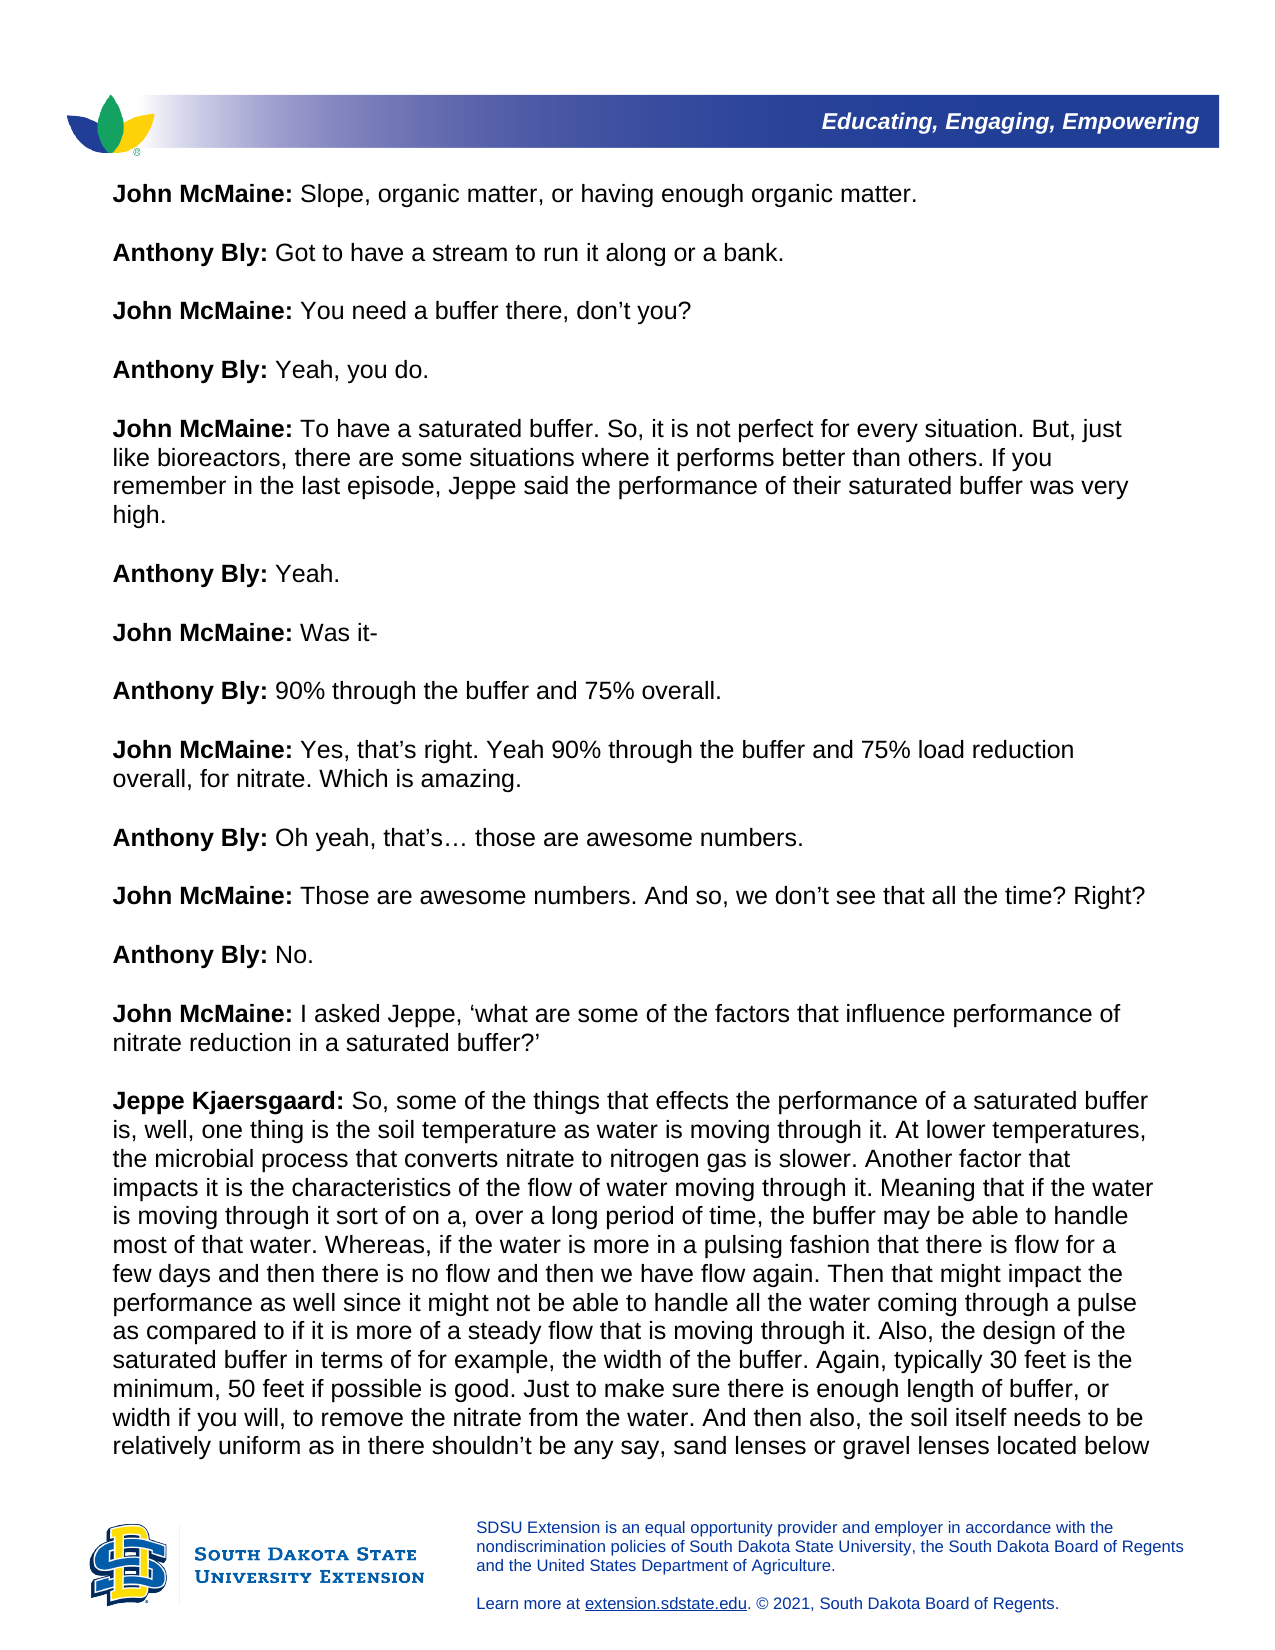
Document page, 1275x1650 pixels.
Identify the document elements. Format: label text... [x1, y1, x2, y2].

text Anthony Bly: Yeah. [112, 559, 1162, 587]
text Anthony Bly: No. [112, 940, 1162, 969]
text John McMaine: I asked Jeppe, ‘what are some of the factors that influence performance of nitrate reduction in a saturated buffer?’ [112, 999, 1162, 1056]
text John McMaine: You need a buffer there, don’t you? [112, 296, 1162, 325]
picture [86, 1521, 428, 1609]
text John McMaine: Slope, organic matter, or having enough organic matter. [112, 179, 1162, 207]
text Anthony Bly: 90% through the buffer and 75% overall. [112, 676, 1162, 705]
text John McMaine: Those are awesome numbers. And so, we don’t see that all the time? Right? [112, 881, 1162, 910]
text Anthony Bly: Got to have a stream to run it along or a bank. [112, 237, 1162, 266]
text Anthony Bly: Oh yeah, that’s… those are awesome numbers. [112, 822, 1162, 851]
text John McMaine: Yes, that’s right. Yeah 90% through the buffer and 75% load reduction overall, for nitrate. Which is amazing. [112, 735, 1162, 792]
text Anthony Bly: Yeah, you do. [112, 355, 1162, 384]
text John McMaine: Was it- [112, 617, 1162, 646]
text John McMaine: To have a saturated buffer. So, it is not perfect for every situation. But, just like bioreactors, there are some situations where it performs better than others. If you remember in the last episode, Jeppe said the performance of their saturated buffer was very high. [112, 414, 1162, 529]
picture [60, 83, 1231, 159]
